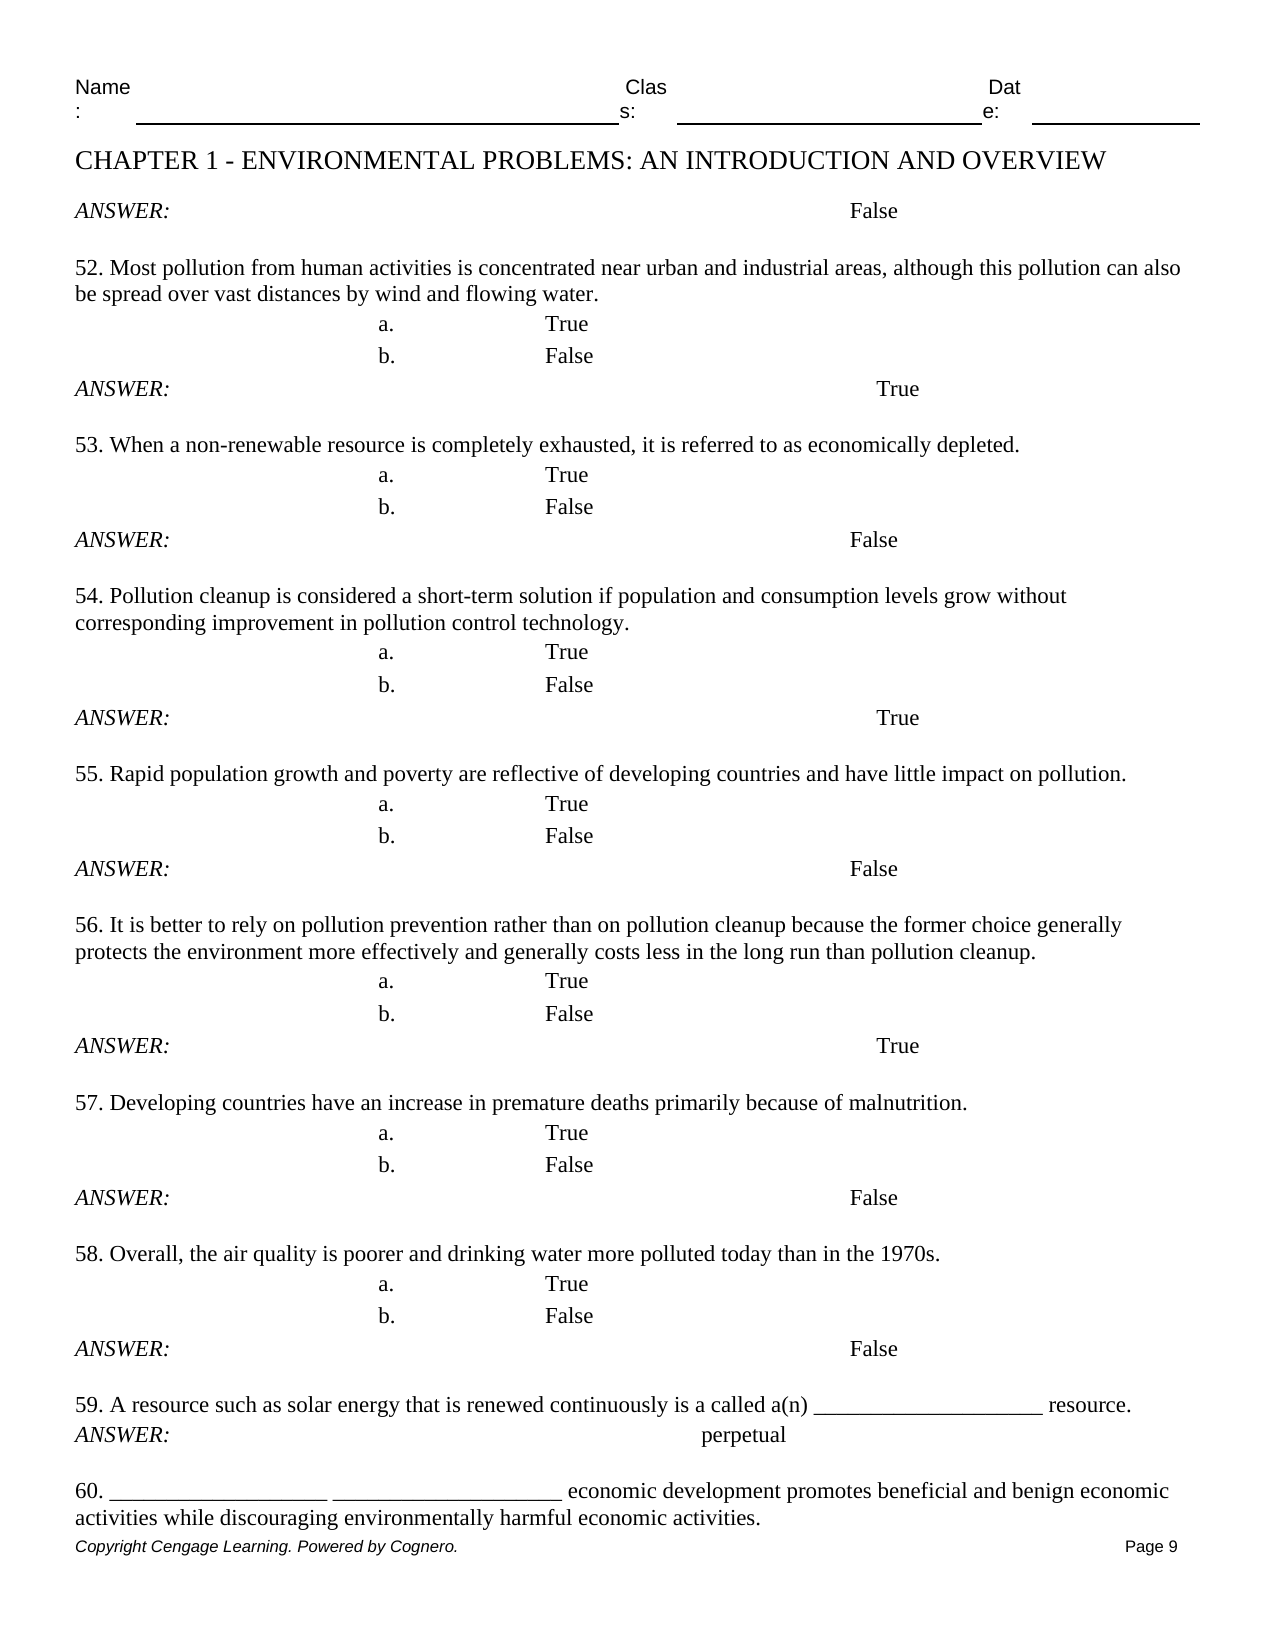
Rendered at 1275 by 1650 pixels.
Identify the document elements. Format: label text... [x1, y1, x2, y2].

table_header 58. Overall, the air quality is poorer and drinking water more polluted today than in the 1970s. [75, 1240, 1200, 1364]
table_header 54. Pollution cleanup is considered a short-term solution if population and consumption levels grow without corresponding improvement in pollution control technology. [75, 583, 1200, 733]
table_header 57. Developing countries have an increase in premature deaths primarily because of malnutrition. [75, 1089, 1200, 1213]
table_header 55. Rapid population growth and poverty are reflective of developing countries and have little impact on pollution. [75, 760, 1200, 884]
table_header 56. It is better to rely on pollution prevention rather than on pollution cleanup because the former choice generally protects the environment more effectively and generally costs less in the long run than pollution cleanup. [75, 911, 1200, 1062]
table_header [75, 194, 1200, 227]
table_header 59. A resource such as solar energy that is renewed continuously is a called a(n) ____________________ resource. [75, 1392, 1200, 1451]
table_header 53. When a non-renewable resource is completely exhausted, it is referred to as economically depleted. [75, 431, 1200, 556]
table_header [75, 1478, 1200, 1530]
table_header 52. Most pollution from human activities is concentrated near urban and industrial areas, although this pollution can also be spread over vast distances by wind and flowing water. [75, 254, 1200, 404]
